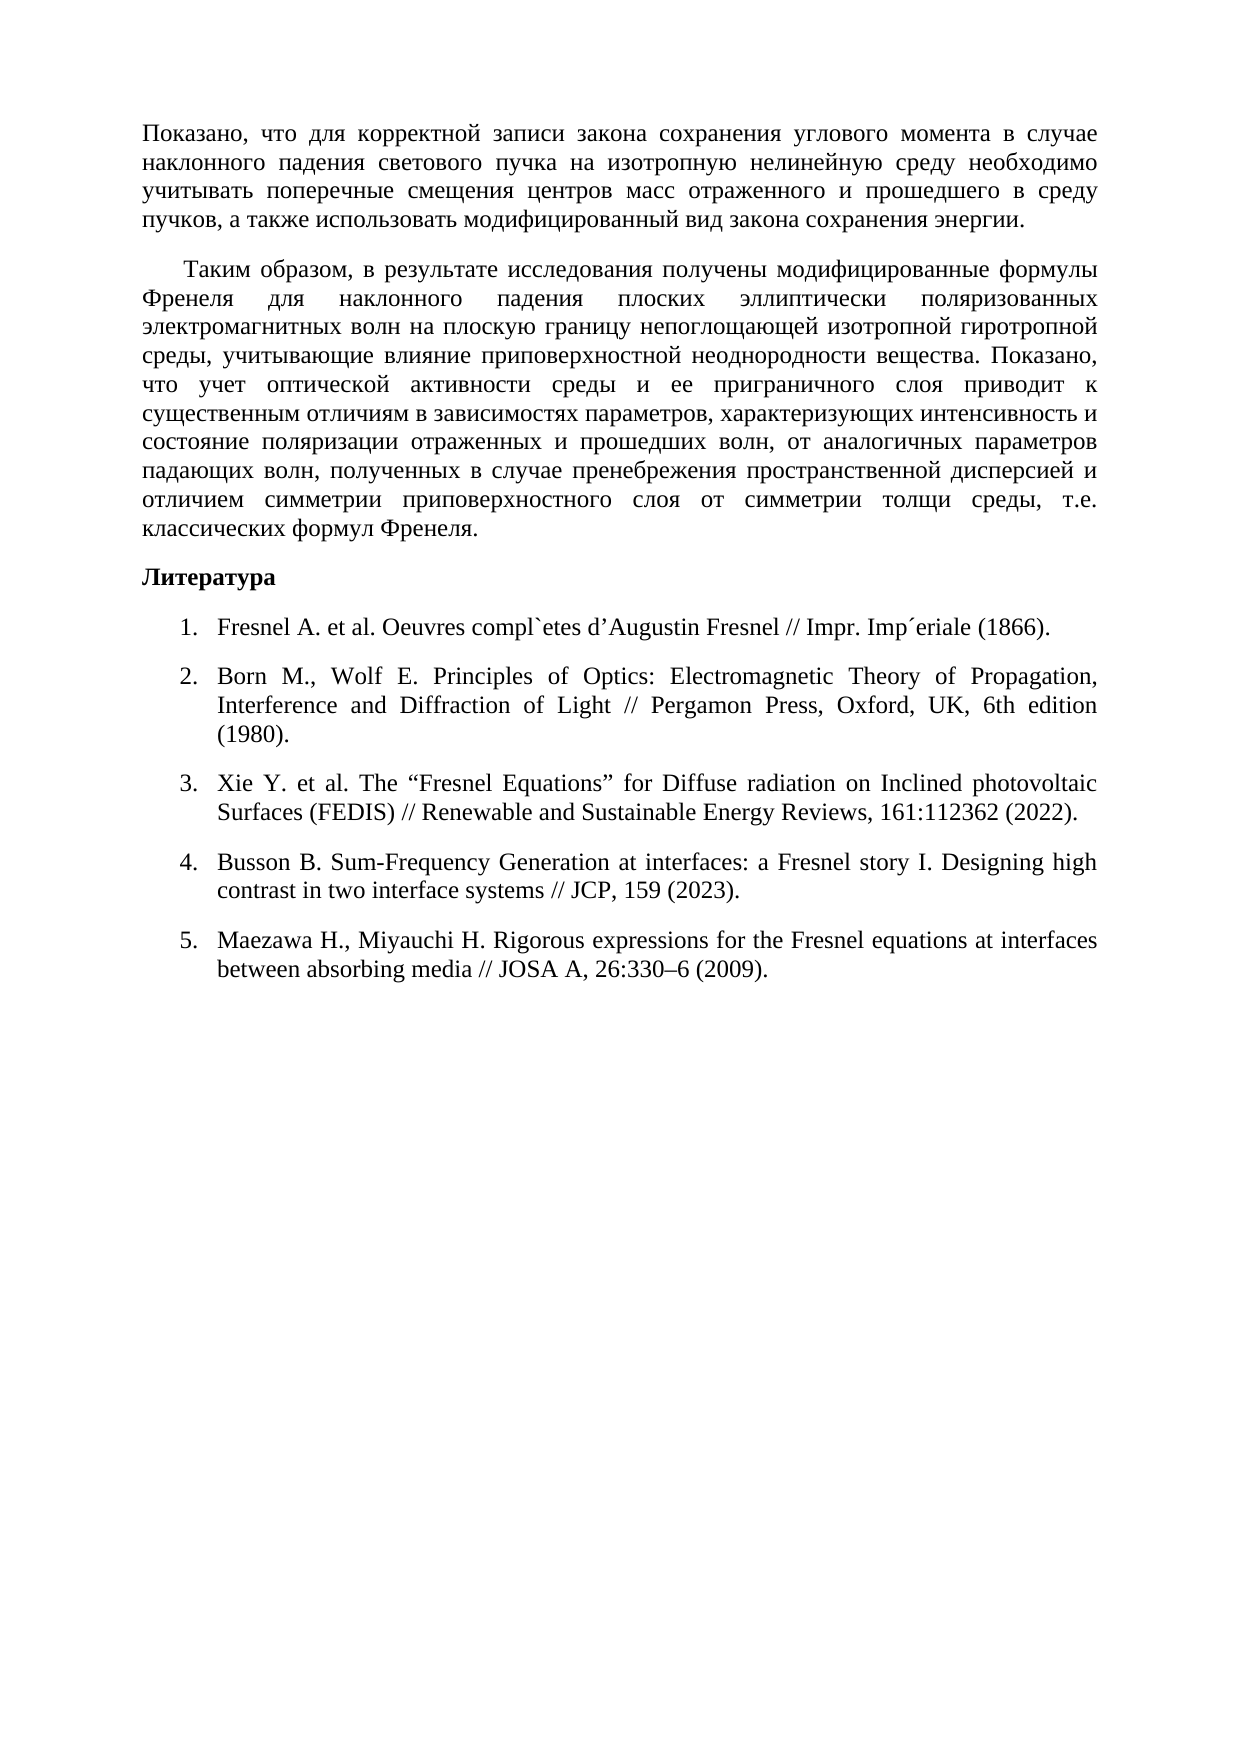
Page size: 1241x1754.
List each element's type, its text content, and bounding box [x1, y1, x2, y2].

text Таким образом, в результате исследования получены модифицированные формулы Френеля для наклонного падения плоских эллиптически поляризованных электромагнитных волн на плоскую границу непоглощающей изотропной гиротропной среды, учитывающие влияние приповерхностной неоднородности вещества. Показано, что учет оптической активности среды и ее приграничного слоя приводит к существенным отличиям в зависимостях параметров, характеризующих интенсивность и состояние поляризации отраженных и прошедших волн, от аналогичных параметров падающих волн, полученных в случае пренебрежения пространственной дисперсией и отличием симметрии приповерхностного слоя от симметрии толщи среды, т.е. классических формул Френеля. [142, 254, 1098, 541]
list Xie Y. et al. The “Fresnel Equations” for Diffuse radiation on Inclined photovoltaic Surfaces (FEDIS) // Renewable and Sustainable Energy Reviews, 161:112362 (2022). [179, 768, 1098, 826]
list Busson B. Sum-Frequency Generation at interfaces: a Fresnel story I. Designing high contrast in two interface systems // JCP, 159 (2023). [179, 847, 1098, 904]
list Born M., Wolf E. Principles of Optics: Electromagnetic Theory of Propagation, Interference and Diffraction of Light // Pergamon Press, Oxford, UK, 6th edition (1980). [179, 661, 1098, 748]
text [142, 118, 1098, 233]
text Литература [142, 562, 1098, 591]
list Fresnel A. et al. Oeuvres compl`etes d’Augustin Fresnel // Impr. Imp´eriale (1866). [179, 612, 1098, 641]
list Maezawa H., Miyauchi H. Rigorous expressions for the Fresnel equations at interfaces between absorbing media // JOSA A, 26:330–6 (2009). [179, 925, 1098, 983]
